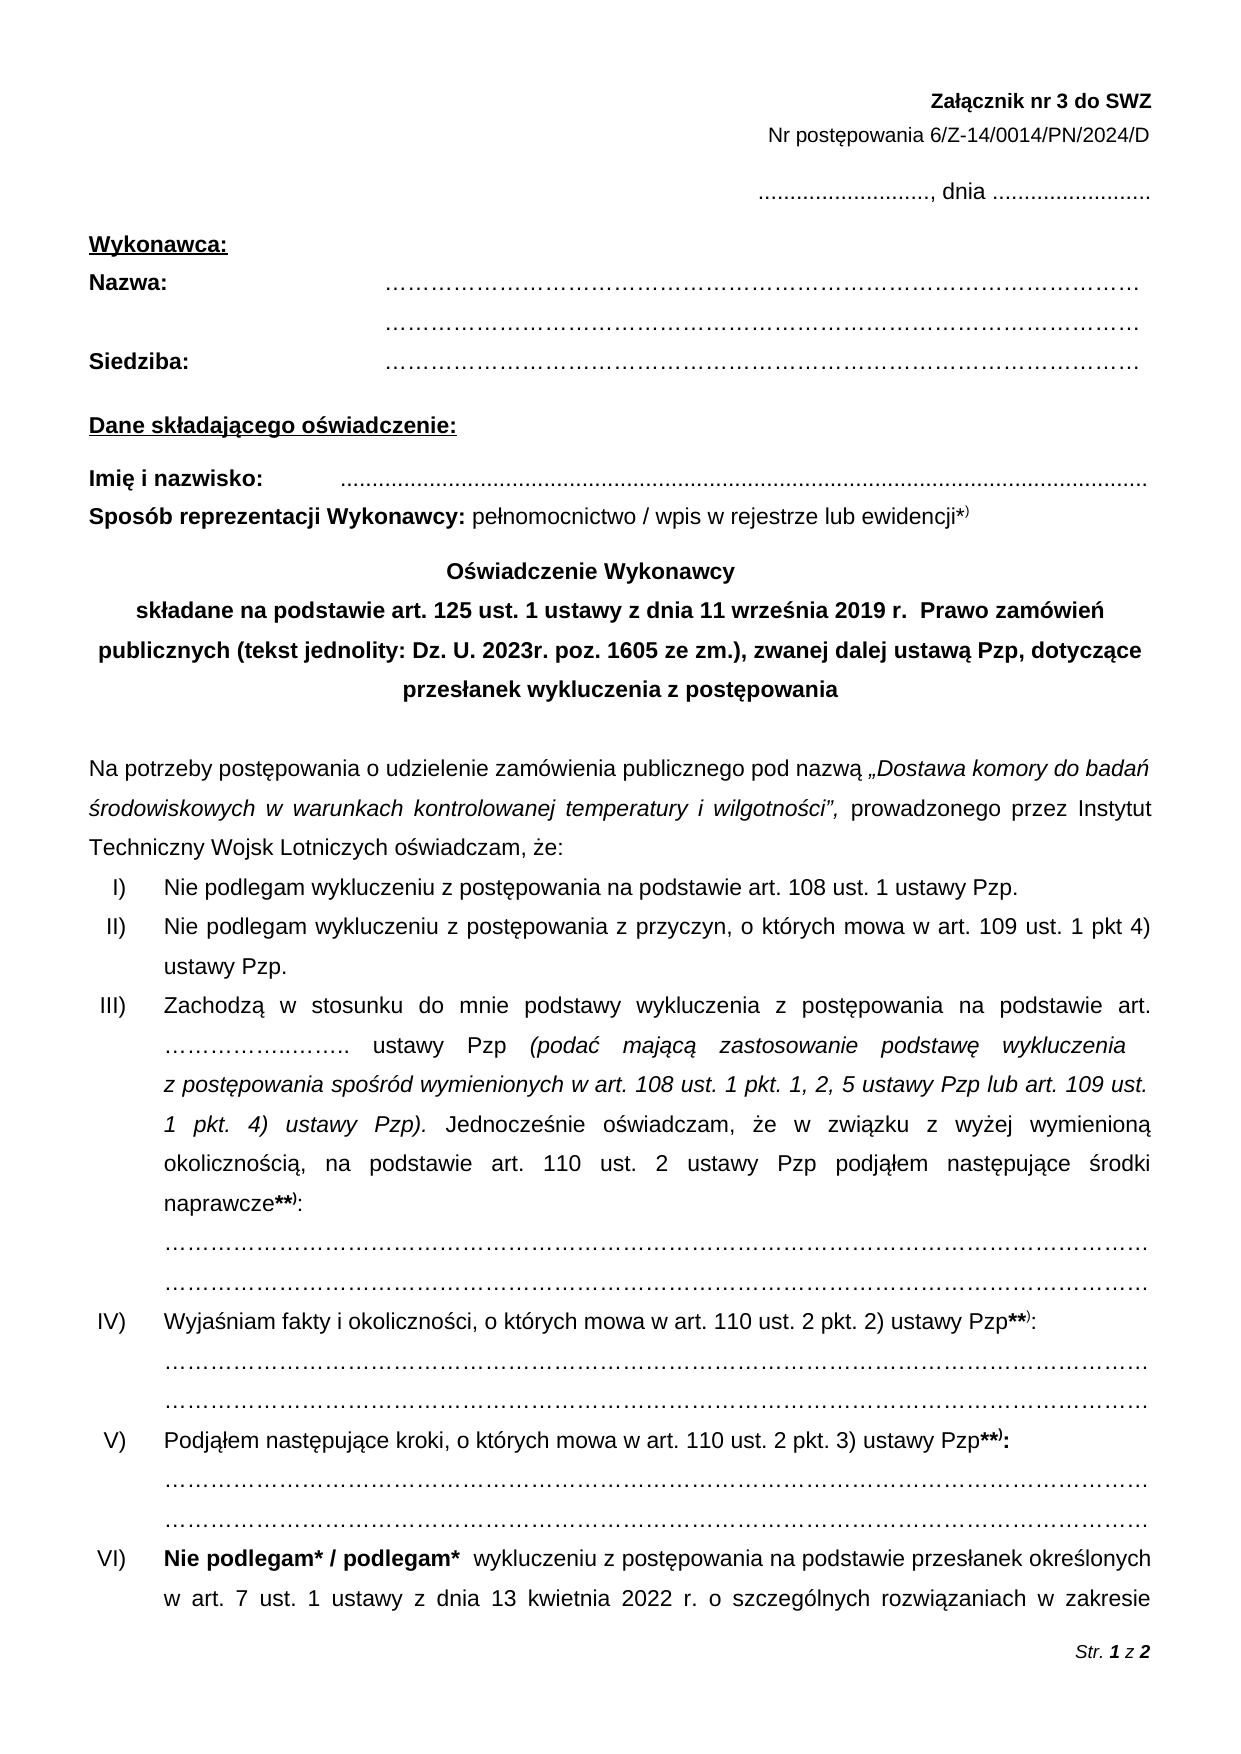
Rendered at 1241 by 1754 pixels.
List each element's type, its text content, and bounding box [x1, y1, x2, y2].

text Nr postępowania 6/Z-14/0014/PN/2024/D [44, 123, 1152, 174]
list Nie podlegam wykluczeniu z postępowania z przyczyn, o których mowa w art. 109 ust. 1 pkt 4) ustawy Pzp. [126, 913, 1152, 979]
text ………………………………………………………………………………………………………………… [164, 1229, 1152, 1256]
text Dane składającego oświadczenie: [89, 412, 1152, 438]
text ..........................., dnia ......................... [89, 178, 1152, 204]
text ………………………………………………………………………………………………………………… [164, 1506, 1152, 1532]
text Imię i nazwisko: ............................................................................................................................... [89, 464, 1152, 491]
list Zachodzą w stosunku do mnie podstawy wykluczenia z postępowania na podstawie art. ……………..…….. ustawy Pzp (podać mającą zastosowanie podstawę wykluczenia z postępowania spośród wymienionych w art. 108 ust. 1 pkt. 1, 2, 5 ustawy Pzp lub art. 109 ust. 1 pkt. 4) ustawy Pzp). Jednocześnie oświadczam, że w związku z wyżej wymienioną okolicznością, na podstawie art. 110 ust. 2 ustawy Pzp podjąłem następujące środki naprawcze**): [126, 992, 1152, 1216]
text ………………………………………………………………………………………………………………… [164, 1348, 1152, 1374]
text składane na podstawie art. 125 ust. 1 ustawy z dnia 11 września 2019 r. Prawo zamówień publicznych (tekst jednolity: Dz. U. 2023r. poz. 1605 ze zm.), zwanej dalej ustawą Pzp, dotyczące przesłanek wykluczenia z postępowania [89, 597, 1152, 703]
text ………………………………………………………………………………………………………………… [164, 1269, 1152, 1295]
text ………………………………………………………………………………………………………………… [164, 1387, 1152, 1413]
text Sposób reprezentacji Wykonawcy: pełnomocnictwo / wpis w rejestrze lub ewidencji*) [89, 503, 1152, 529]
text Na potrzeby postępowania o udzielenie zamówienia publicznego pod nazwą „Dostawa komory do badań środowiskowych w warunkach kontrolowanej temperatury i wilgotności”, prowadzonego przez Instytut Techniczny Wojsk Lotniczych oświadczam, że: [89, 755, 1152, 861]
text Załącznik nr 3 do SWZ [577, 89, 1152, 113]
list Wyjaśniam fakty i okoliczności, o których mowa w art. 110 ust. 2 pkt. 2) ustawy Pzp**): [126, 1308, 1152, 1334]
subtitle Oświadczenie Wykonawcy [29, 558, 1152, 584]
text ………………………………………………………………………………………………………………… [164, 1466, 1152, 1492]
list Podjąłem następujące kroki, o których mowa w art. 110 ust. 2 pkt. 3) ustawy Pzp**): [126, 1427, 1152, 1453]
list Nie podlegam wykluczeniu z postępowania na podstawie art. 108 ust. 1 ustawy Pzp. [126, 874, 1152, 900]
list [126, 1545, 1152, 1611]
text Wykonawca: [89, 231, 1152, 257]
text Nazwa: ……………………………………………………………………………………… ……………………………………………………………………………………… Siedziba: ……………………………………………………………………………………… [89, 269, 1152, 375]
